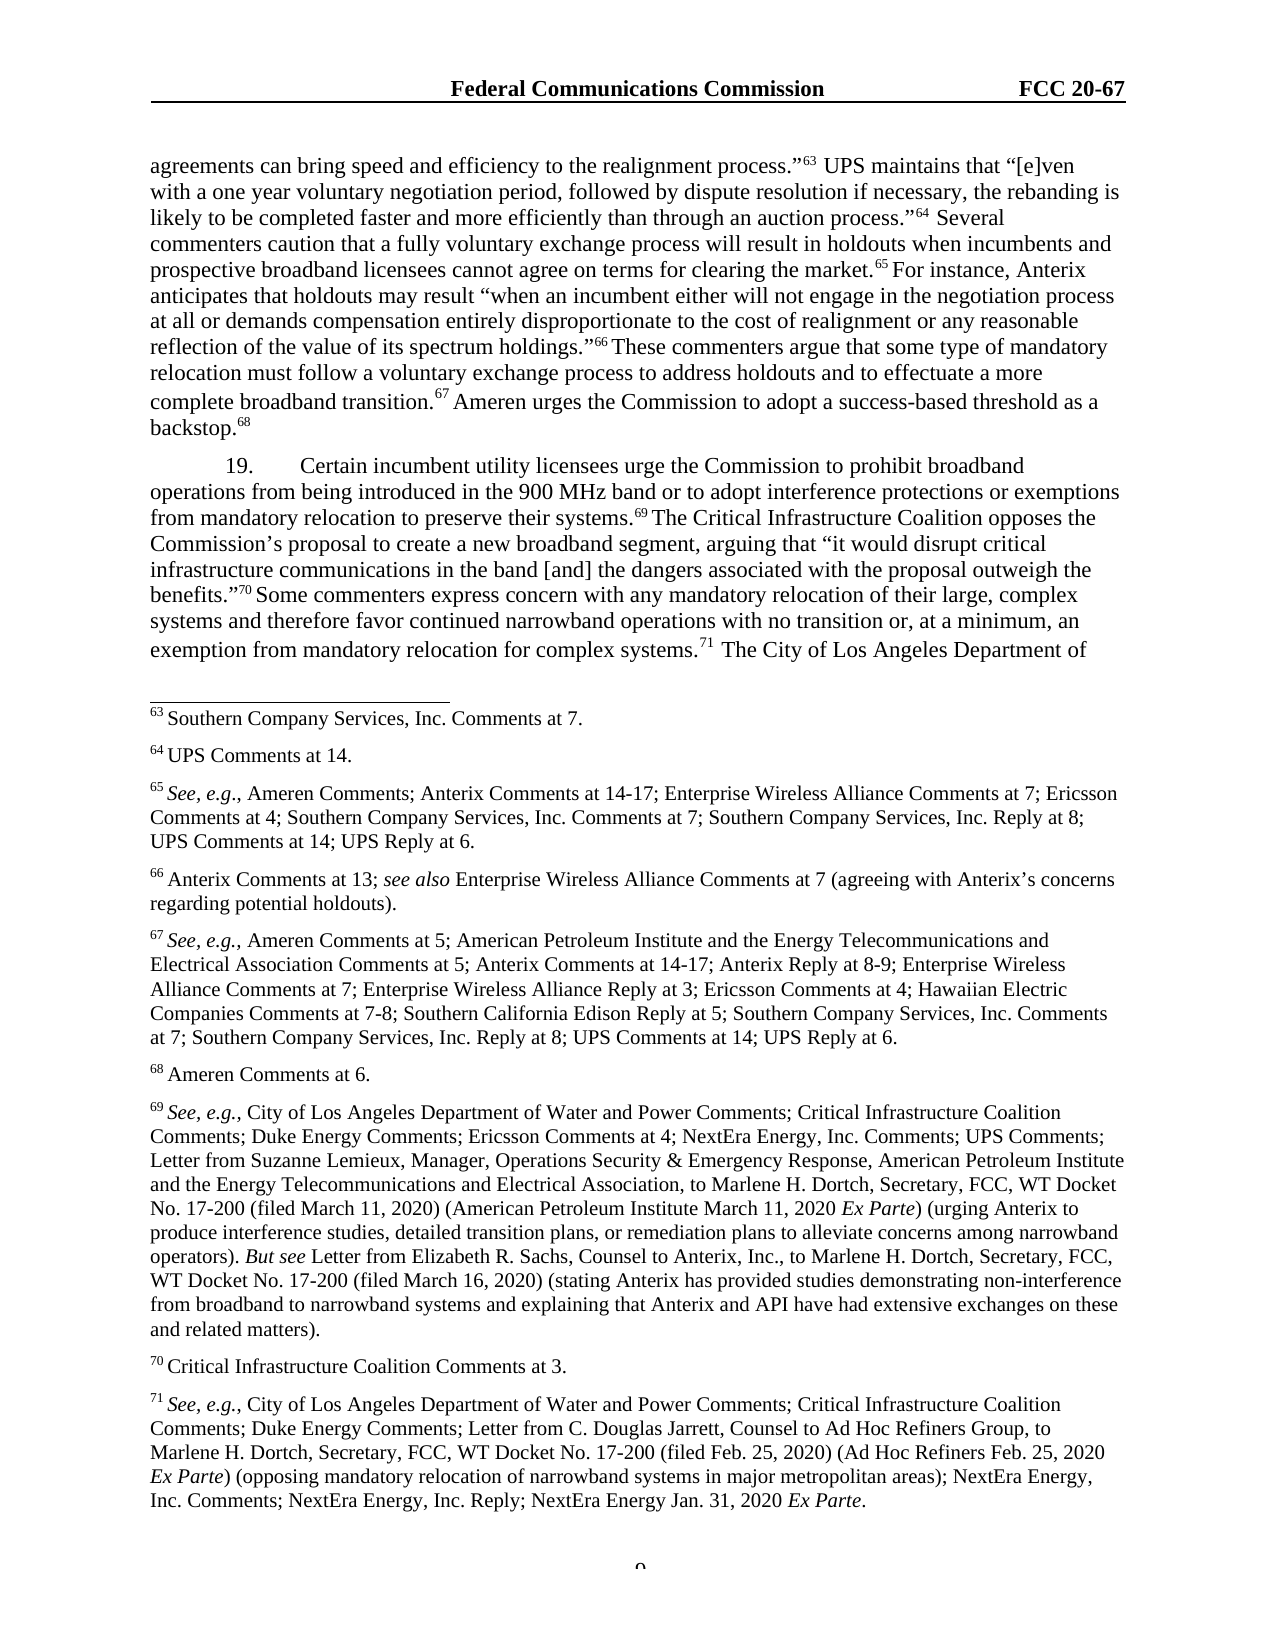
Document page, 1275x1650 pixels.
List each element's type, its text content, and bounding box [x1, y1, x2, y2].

text 65 See, e.g., Ameren Comments; Anterix Comments at 14-17; Enterprise Wireless Alliance Comments at 7; Ericsson Comments at 4; Southern Company Services, Inc. Comments at 7; Southern Company Services, Inc. Reply at 8; UPS Comments at 14; UPS Reply at 6. [150, 779, 1121, 853]
text 64 UPS Comments at 14. [150, 741, 1137, 767]
text 66 Anterix Comments at 13; see also Enterprise Wireless Alliance Comments at 7 (agreeing with Anterix’s concerns regarding potential holdouts). [150, 865, 1137, 915]
text agreements can bring speed and efficiency to the realignment process.”63 UPS maintains that “[e]ven with a one year voluntary negotiation period, followed by dispute resolution if necessary, the rebanding is likely to be completed faster and more efficiently than through an auction process.”64 Several commenters caution that a fully voluntary exchange process will result in holdouts when incumbents and prospective broadband licensees cannot agree on terms for clearing the market.65 For instance, Anterix anticipates that holdouts may result “when an incumbent either will not engage in the negotiation process at all or demands compensation entirely disproportionate to the cost of realignment or any reasonable reflection of the value of its spectrum holdings.”66 These commenters argue that some type of mandatory relocation must follow a voluntary exchange process to address holdouts and to effectuate a more complete broadband transition.67 Ameren urges the Commission to adopt a success-based threshold as a backstop.68 [150, 153, 1121, 440]
text 63 Southern Company Services, Inc. Comments at 7. [150, 704, 1137, 729]
text 71 See, e.g., City of Los Angeles Department of Water and Power Comments; Critical Infrastructure Coalition Comments; Duke Energy Comments; Letter from C. Douglas Jarrett, Counsel to Ad Hoc Refiners Group, to Marlene H. Dortch, Secretary, FCC, WT Docket No. 17-200 (filed Feb. 25, 2020) (Ad Hoc Refiners Feb. 25, 2020 Ex Parte) (opposing mandatory relocation of narrowband systems in major metropolitan areas); NextEra Energy, Inc. Comments; NextEra Energy, Inc. Reply; NextEra Energy Jan. 31, 2020 Ex Parte. [150, 1390, 1107, 1512]
text 70 Critical Infrastructure Coalition Comments at 3. [150, 1352, 1137, 1378]
list Certain incumbent utility licensees urge the Commission to prohibit broadband operations from being introduced in the 900 MHz band or to adopt interference protections or exemptions from mandatory relocation to preserve their systems.69 The Critical Infrastructure Coalition opposes the Commission’s proposal to create a new broadband segment, arguing that “it would disrupt critical infrastructure communications in the band [and] the dangers associated with the proposal outweigh the benefits.”70 Some commenters express concern with any mandatory relocation of their large, complex systems and therefore favor continued narrowband operations with no transition or, at a minimum, an exemption from mandatory relocation for complex systems.71 The City of Los Angeles Department of [150, 453, 1121, 663]
text 68 Ameren Comments at 6. [150, 1061, 1137, 1086]
text 69 See, e.g., City of Los Angeles Department of Water and Power Comments; Critical Infrastructure Coalition Comments; Duke Energy Comments; Ericsson Comments at 4; NextEra Energy, Inc. Comments; UPS Comments; Letter from Suzanne Lemieux, Manager, Operations Security & Emergency Response, American Petroleum Institute and the Energy Telecommunications and Electrical Association, to Marlene H. Dortch, Secretary, FCC, WT Docket No. 17-200 (filed March 11, 2020) (American Petroleum Institute March 11, 2020 Ex Parte) (urging Anterix to produce interference studies, detailed transition plans, or remediation plans to alleviate concerns among narrowband operators). But see Letter from Elizabeth R. Sachs, Counsel to Anterix, Inc., to Marlene H. Dortch, Secretary, FCC, WT Docket No. 17-200 (filed March 16, 2020) (stating Anterix has provided studies demonstrating non-interference from broadband to narrowband systems and explaining that Anterix and API have had extensive exchanges on these and related matters). [150, 1098, 1127, 1341]
text 67 See, e.g., Ameren Comments at 5; American Petroleum Institute and the Energy Telecommunications and Electrical Association Comments at 5; Anterix Comments at 14-17; Anterix Reply at 8-9; Enterprise Wireless Alliance Comments at 7; Enterprise Wireless Alliance Reply at 3; Ericsson Comments at 4; Hawaiian Electric Companies Comments at 7-8; Southern California Edison Reply at 5; Southern Company Services, Inc. Comments at 7; Southern Company Services, Inc. Reply at 8; UPS Comments at 14; UPS Reply at 6. [150, 927, 1110, 1049]
